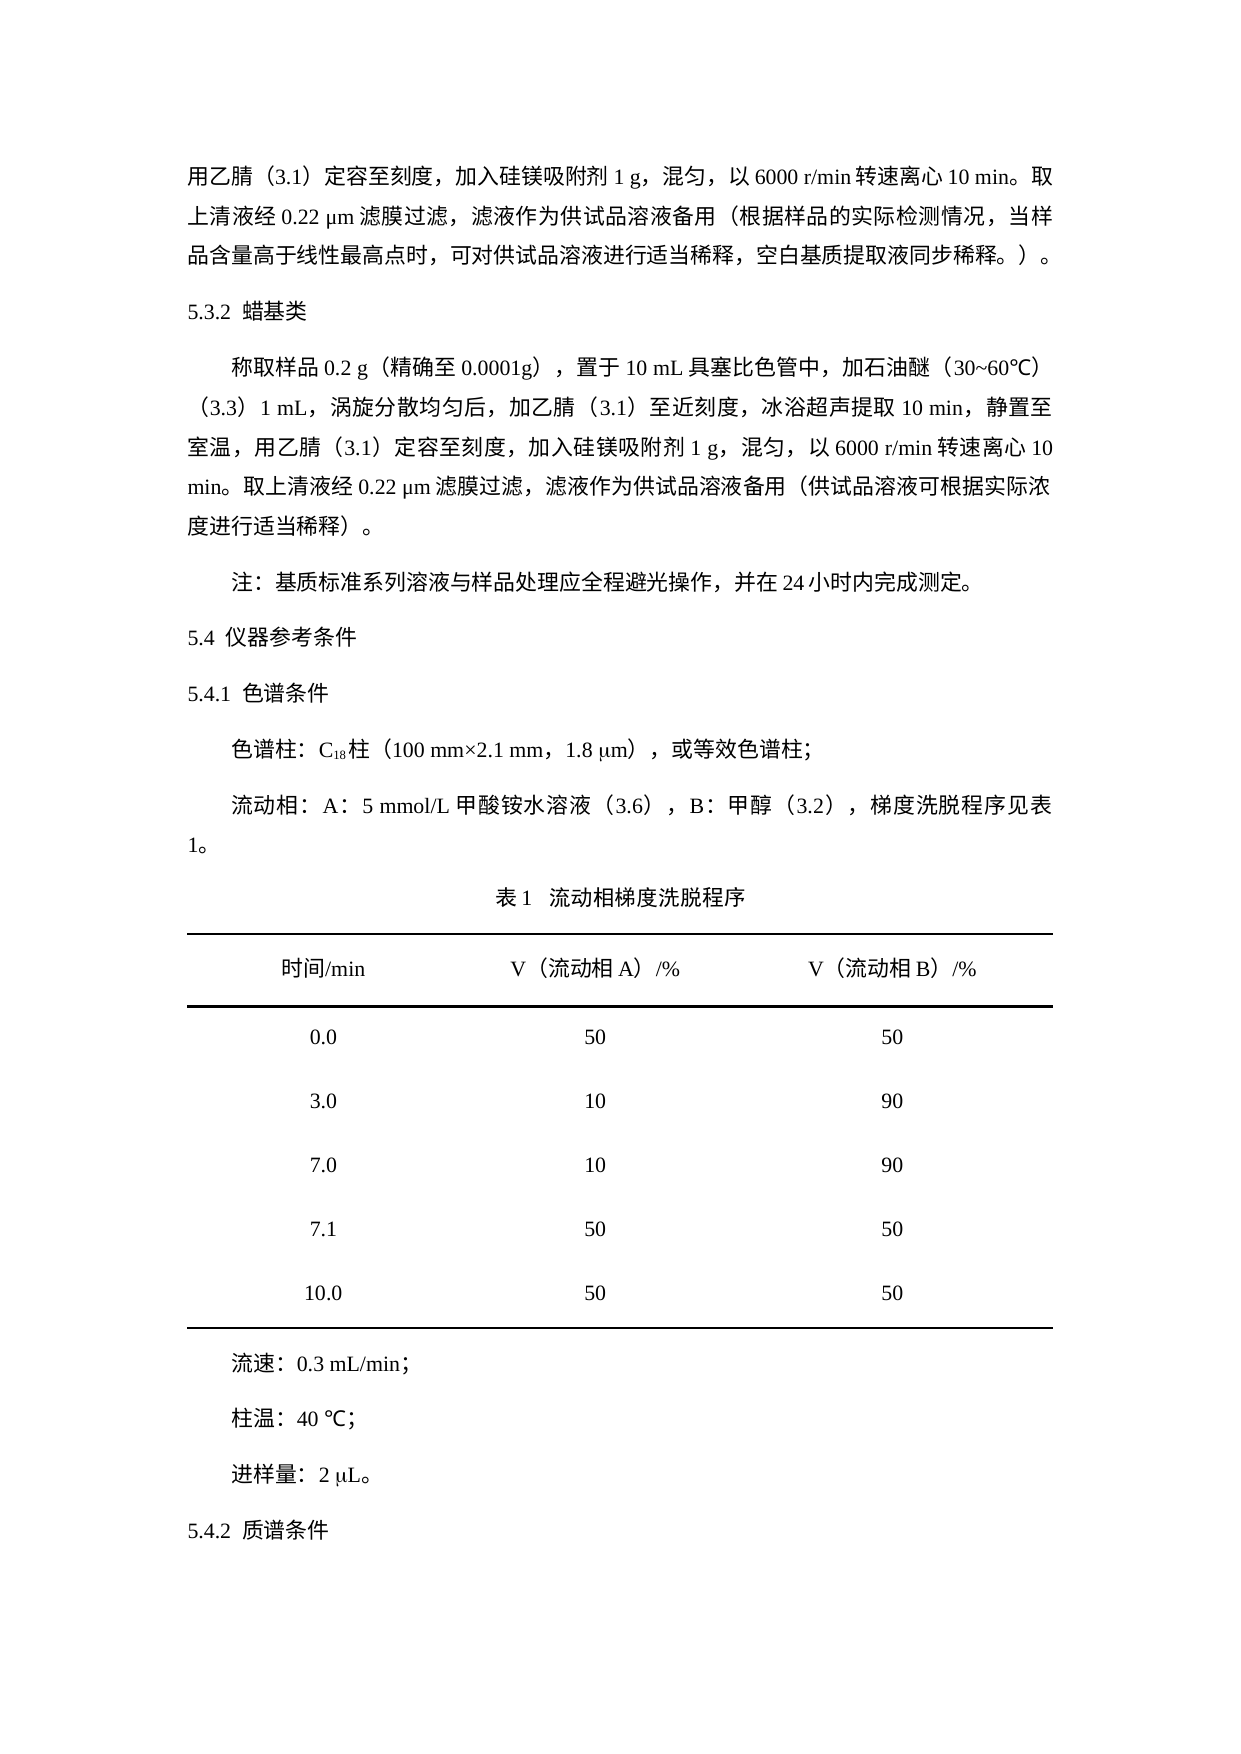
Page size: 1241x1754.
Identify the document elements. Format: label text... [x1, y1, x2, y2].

table_cell 0.0 [187, 1008, 459, 1071]
text 色谱柱：C18柱（100 mm×2.1 mm，1.8 m），或等效色谱柱； [187, 732, 1053, 764]
text 称取样品0.2 g（精确至0.0001g），置于10 mL具塞比色管中，加石油醚（30~60℃）（3.3）1 mL，涡旋分散均匀后，加乙腈（3.1）至近刻度，冰浴超声提取10 min，静置至室温，用乙腈（3.1）定容至刻度，加入硅镁吸附剂1 g，混匀，以6000 r/min转速离心10 min。取上清液经0.22 μm滤膜过滤，滤液作为供试品溶液备用（供试品溶液可根据实际浓度进行适当稀释）。 [187, 350, 1053, 540]
table_cell 50 [731, 1008, 1053, 1071]
text 流动相：A：5 mmol/L甲酸铵水溶液（3.6），B：甲醇（3.2），梯度洗脱程序见表1。 [187, 788, 1053, 859]
table_cell 10.0 [187, 1263, 459, 1327]
table_header V（流动相B）/% [731, 935, 1053, 1005]
table_header 时间/min [187, 935, 459, 1005]
text 柱温：40 ℃； [187, 1401, 1053, 1433]
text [187, 159, 1053, 270]
table_cell 7.1 [187, 1199, 459, 1263]
table_cell 90 [731, 1135, 1053, 1199]
text 进样量：2 L。 [187, 1457, 1053, 1489]
table_header V（流动相A）/% [459, 935, 731, 1005]
table_cell 50 [459, 1199, 731, 1263]
text 表1 流动相梯度洗脱程序 [187, 883, 1053, 910]
table_cell 10 [459, 1135, 731, 1199]
text 5.4.1 色谱条件 [187, 676, 1053, 708]
table_cell 10 [459, 1071, 731, 1135]
table_cell 50 [459, 1008, 731, 1071]
table_cell 3.0 [187, 1071, 459, 1135]
text 5.4.2 质谱条件 [187, 1513, 1053, 1545]
text 5.4 仪器参考条件 [187, 620, 1053, 652]
table_cell 7.0 [187, 1135, 459, 1199]
text 流速：0.3 mL/min； [187, 1346, 1053, 1377]
text 5.3.2 蜡基类 [187, 294, 1053, 326]
table_cell 50 [731, 1263, 1053, 1327]
table_cell 90 [731, 1071, 1053, 1135]
text 注：基质标准系列溶液与样品处理应全程避光操作，并在24小时内完成测定。 [187, 564, 1053, 596]
table_cell 50 [459, 1263, 731, 1327]
table_cell 50 [731, 1199, 1053, 1263]
